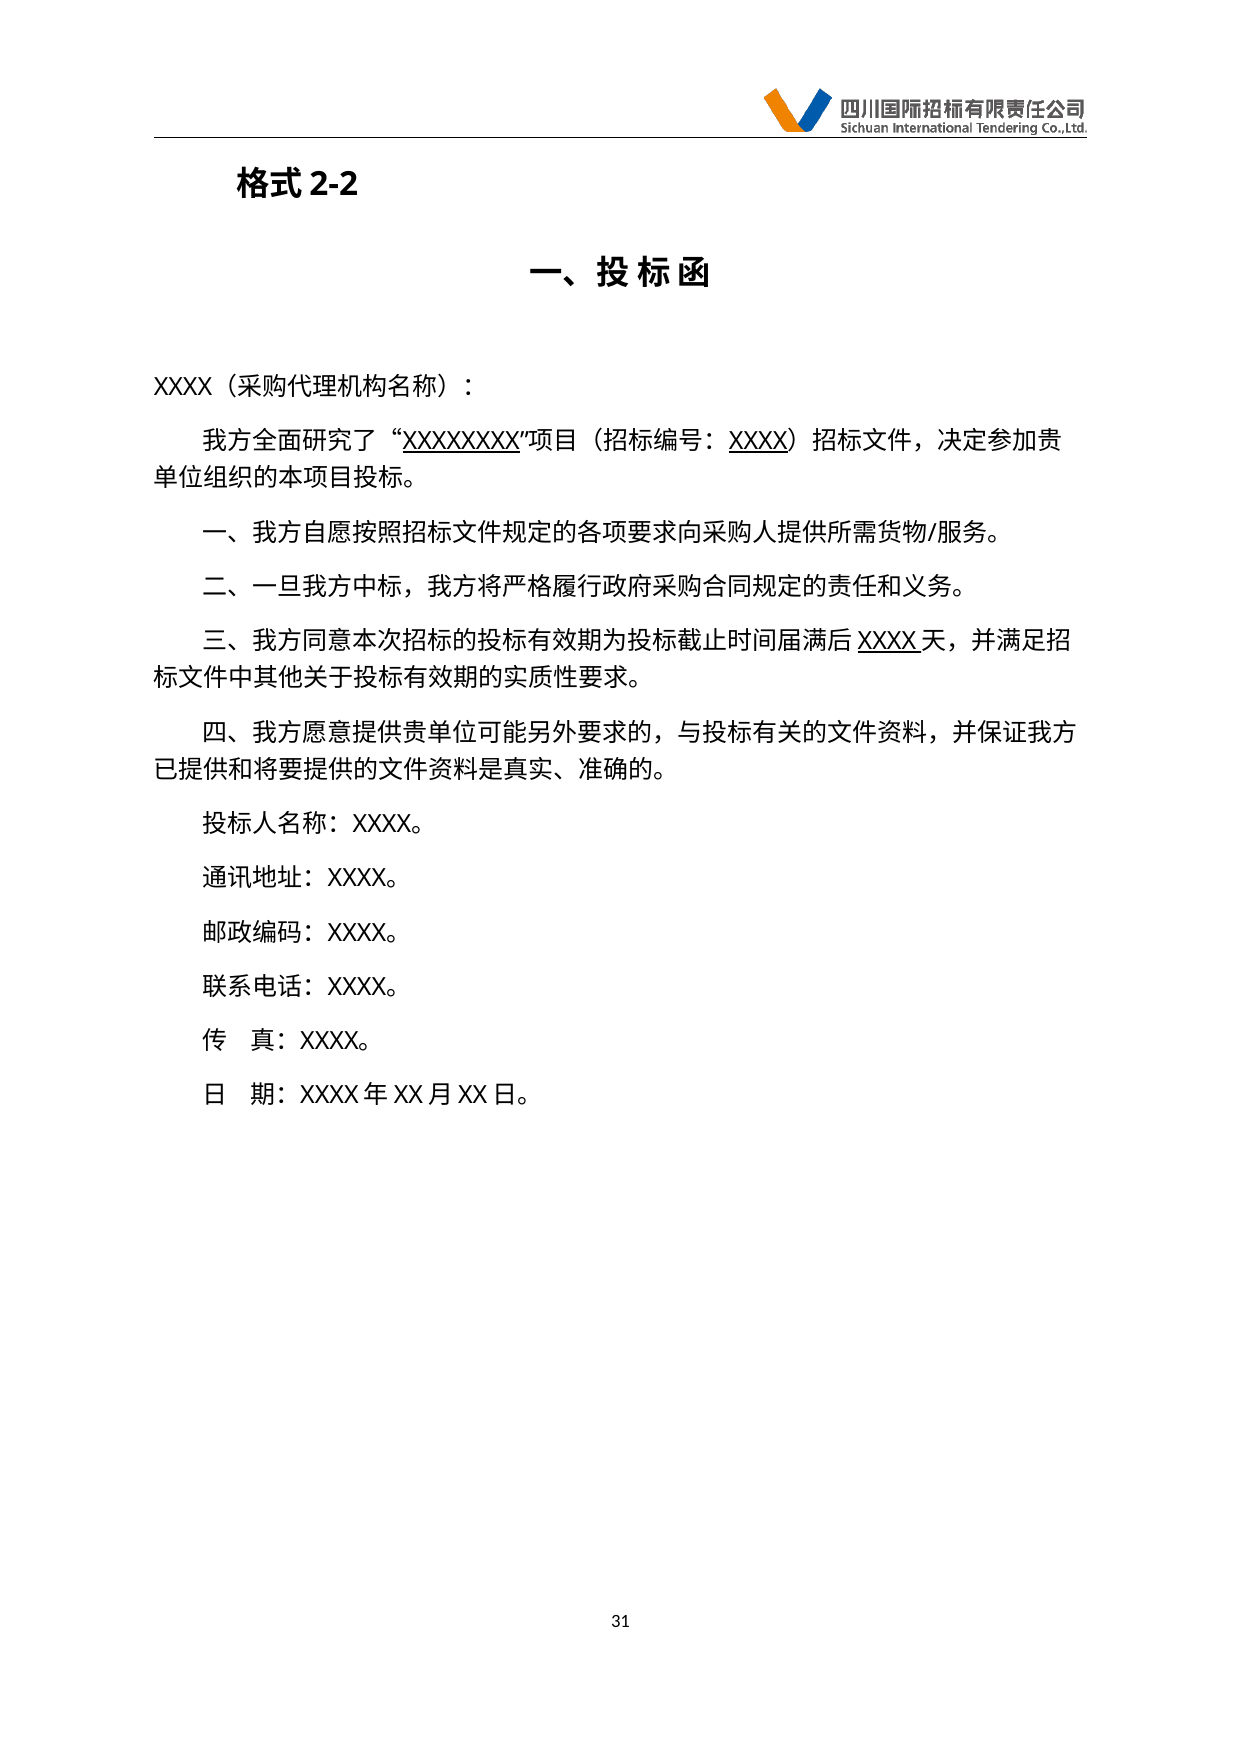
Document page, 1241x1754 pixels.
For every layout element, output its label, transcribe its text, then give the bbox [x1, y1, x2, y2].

text 日 期：XXXX年XX月XX日。 [153, 1073, 1087, 1111]
text 一、投 标 函 [153, 246, 1087, 294]
text 一、我方自愿按照招标文件规定的各项要求向采购人提供所需货物/服务。 [153, 511, 1087, 548]
text 邮政编码：XXXX。 [153, 911, 1087, 948]
picture [763, 88, 1087, 135]
text 通讯地址：XXXX。 [153, 857, 1087, 894]
text 我方全面研究了“XXXXXXXX”项目（招标编号：XXXX）招标文件，决定参加贵单位组织的本项目投标。 [153, 419, 1087, 494]
text 投标人名称：XXXX。 [153, 802, 1087, 840]
text 三、我方同意本次招标的投标有效期为投标截止时间届满后XXXX天，并满足招标文件中其他关于投标有效期的实质性要求。 [153, 619, 1087, 694]
text 传 真：XXXX。 [153, 1019, 1087, 1057]
text 二、一旦我方中标，我方将严格履行政府采购合同规定的责任和义务。 [153, 565, 1087, 602]
text 联系电话：XXXX。 [153, 965, 1087, 1002]
text XXXX（采购代理机构名称）： [153, 365, 1087, 402]
text 投标时间： 年 月 日格式2-2 [153, 157, 1087, 205]
text 四、我方愿意提供贵单位可能另外要求的，与投标有关的文件资料，并保证我方已提供和将要提供的文件资料是真实、准确的。 [153, 711, 1087, 786]
